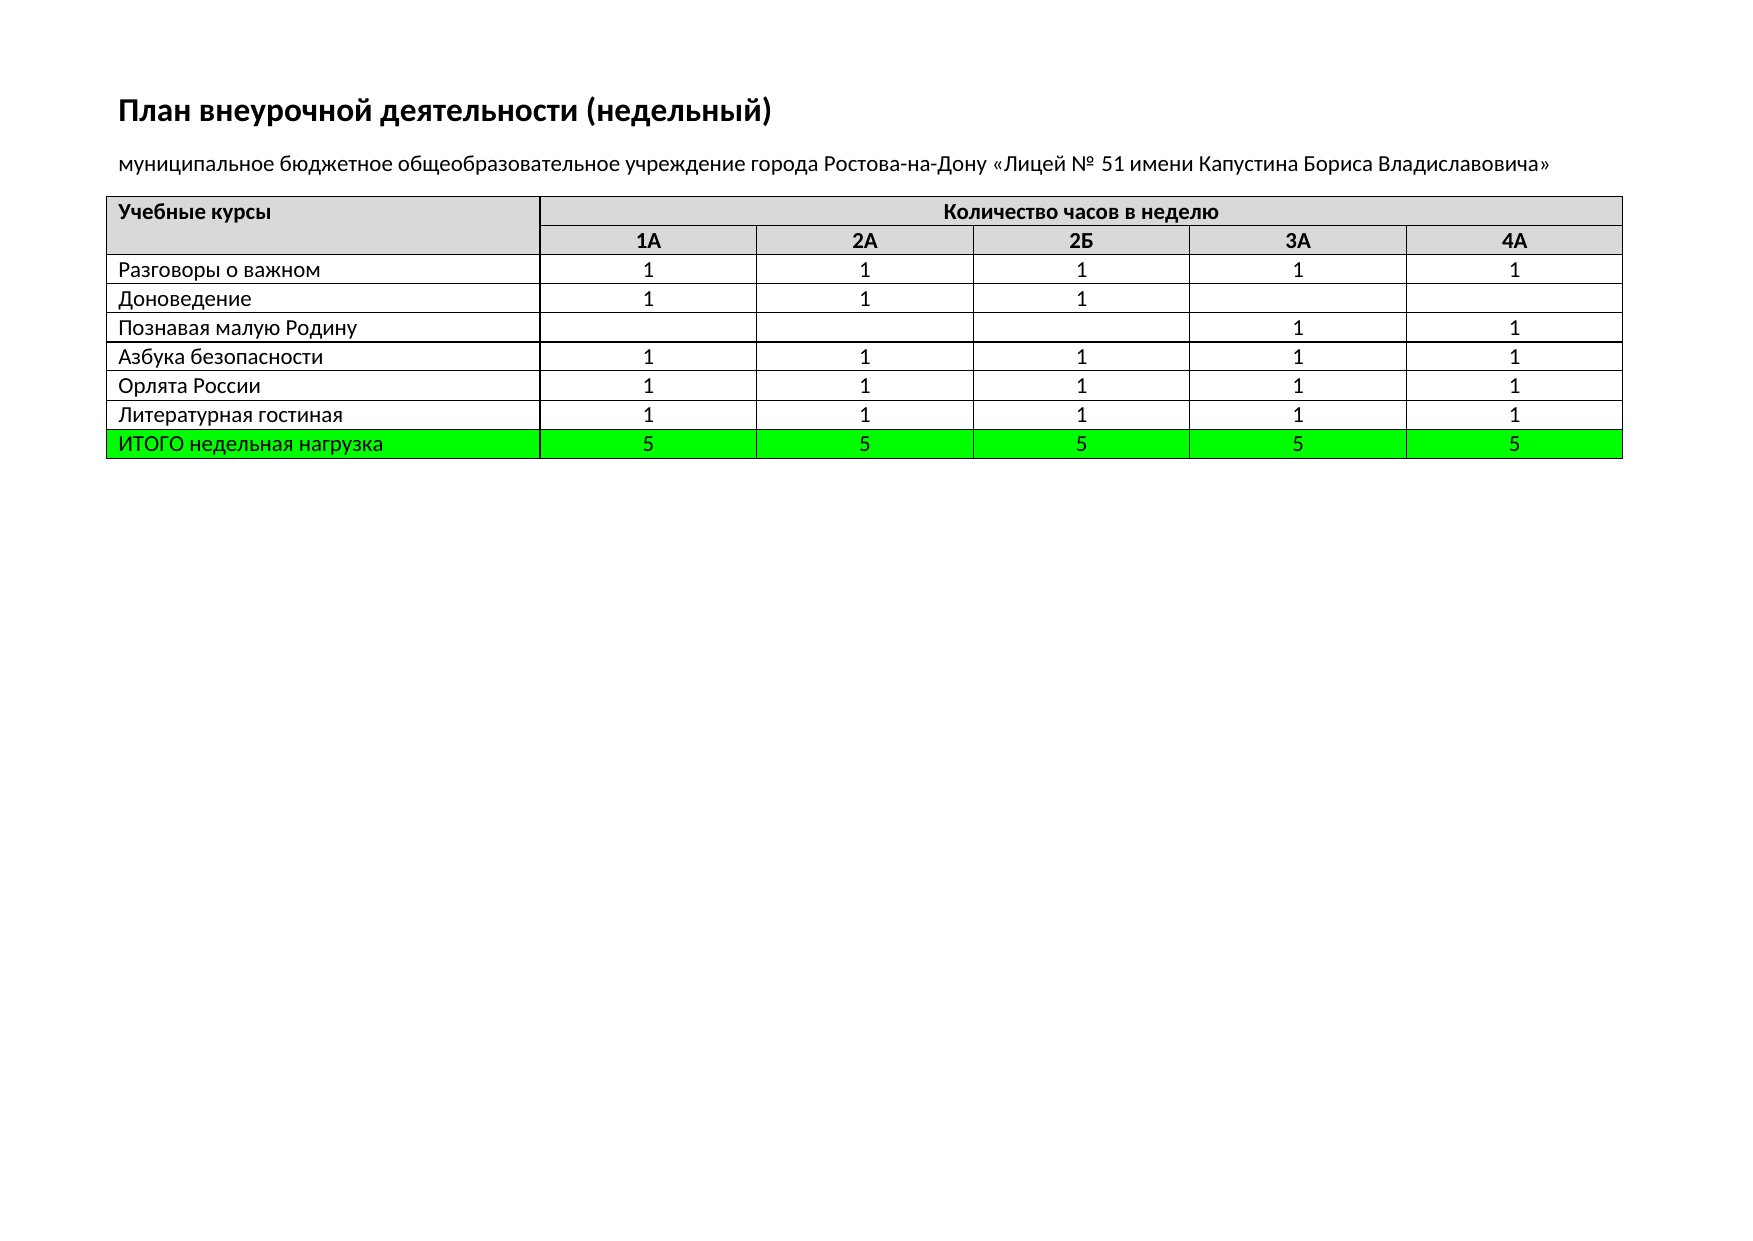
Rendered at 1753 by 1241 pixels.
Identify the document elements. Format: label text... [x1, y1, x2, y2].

table_cell 1 [974, 371, 1189, 399]
table_header Количество часов в неделю [541, 197, 1622, 225]
table_cell 5 [1190, 430, 1406, 458]
table_cell 5 [757, 430, 973, 458]
table_cell 1 [1407, 401, 1622, 428]
table_cell 1 [541, 255, 756, 283]
table_cell Литературная гостиная [107, 401, 539, 428]
table_cell Орлята России [107, 371, 539, 399]
table_cell 2А [757, 226, 973, 254]
table_cell 5 [974, 430, 1189, 458]
table_cell 1 [757, 401, 973, 428]
table_cell 2Б [974, 226, 1189, 254]
table_cell ИТОГО недельная нагрузка [107, 430, 539, 458]
table_cell 1 [541, 371, 756, 399]
table_cell [974, 313, 1189, 341]
table_cell 1 [757, 255, 973, 283]
table_cell Разговоры о важном [107, 255, 539, 283]
table_cell 1 [1407, 313, 1622, 341]
table_cell 1 [541, 401, 756, 428]
table_cell Азбука безопасности [107, 343, 539, 370]
table_cell 1 [974, 284, 1189, 312]
table_cell 1А [541, 226, 756, 254]
table_cell 1 [541, 343, 756, 370]
table_cell 1 [1190, 401, 1406, 428]
table_cell 1 [1190, 371, 1406, 399]
table_cell 1 [757, 371, 973, 399]
table_cell 1 [1407, 371, 1622, 399]
table_cell 1 [974, 401, 1189, 428]
table_header Учебные курсы [107, 197, 539, 254]
table_cell 1 [1190, 313, 1406, 341]
table_cell 1 [974, 343, 1189, 370]
table_cell [541, 313, 756, 341]
table_cell 1 [757, 343, 973, 370]
table_cell 1 [974, 255, 1189, 283]
table_cell [757, 313, 973, 341]
table_cell 1 [1407, 255, 1622, 283]
table_cell 3А [1190, 226, 1406, 254]
text муниципальное бюджетное общеобразовательное учреждение города Ростова-на-Дону «Лицей № 51 имени Капустина Бориса Владиславовича» [118, 149, 1634, 177]
table_cell 4А [1407, 226, 1622, 254]
table_cell [1407, 284, 1622, 312]
table_cell 1 [757, 284, 973, 312]
table_cell 5 [541, 430, 756, 458]
table_cell Познавая малую Родину [107, 313, 539, 341]
table_cell 1 [1190, 343, 1406, 370]
table_cell Доноведение [107, 284, 539, 312]
table_cell 1 [541, 284, 756, 312]
table_cell 1 [1190, 255, 1406, 283]
table_cell [1190, 284, 1406, 312]
text План внеурочной деятельности (недельный) [118, 88, 1634, 129]
table_cell 1 [1407, 343, 1622, 370]
table_cell 5 [1407, 430, 1622, 458]
